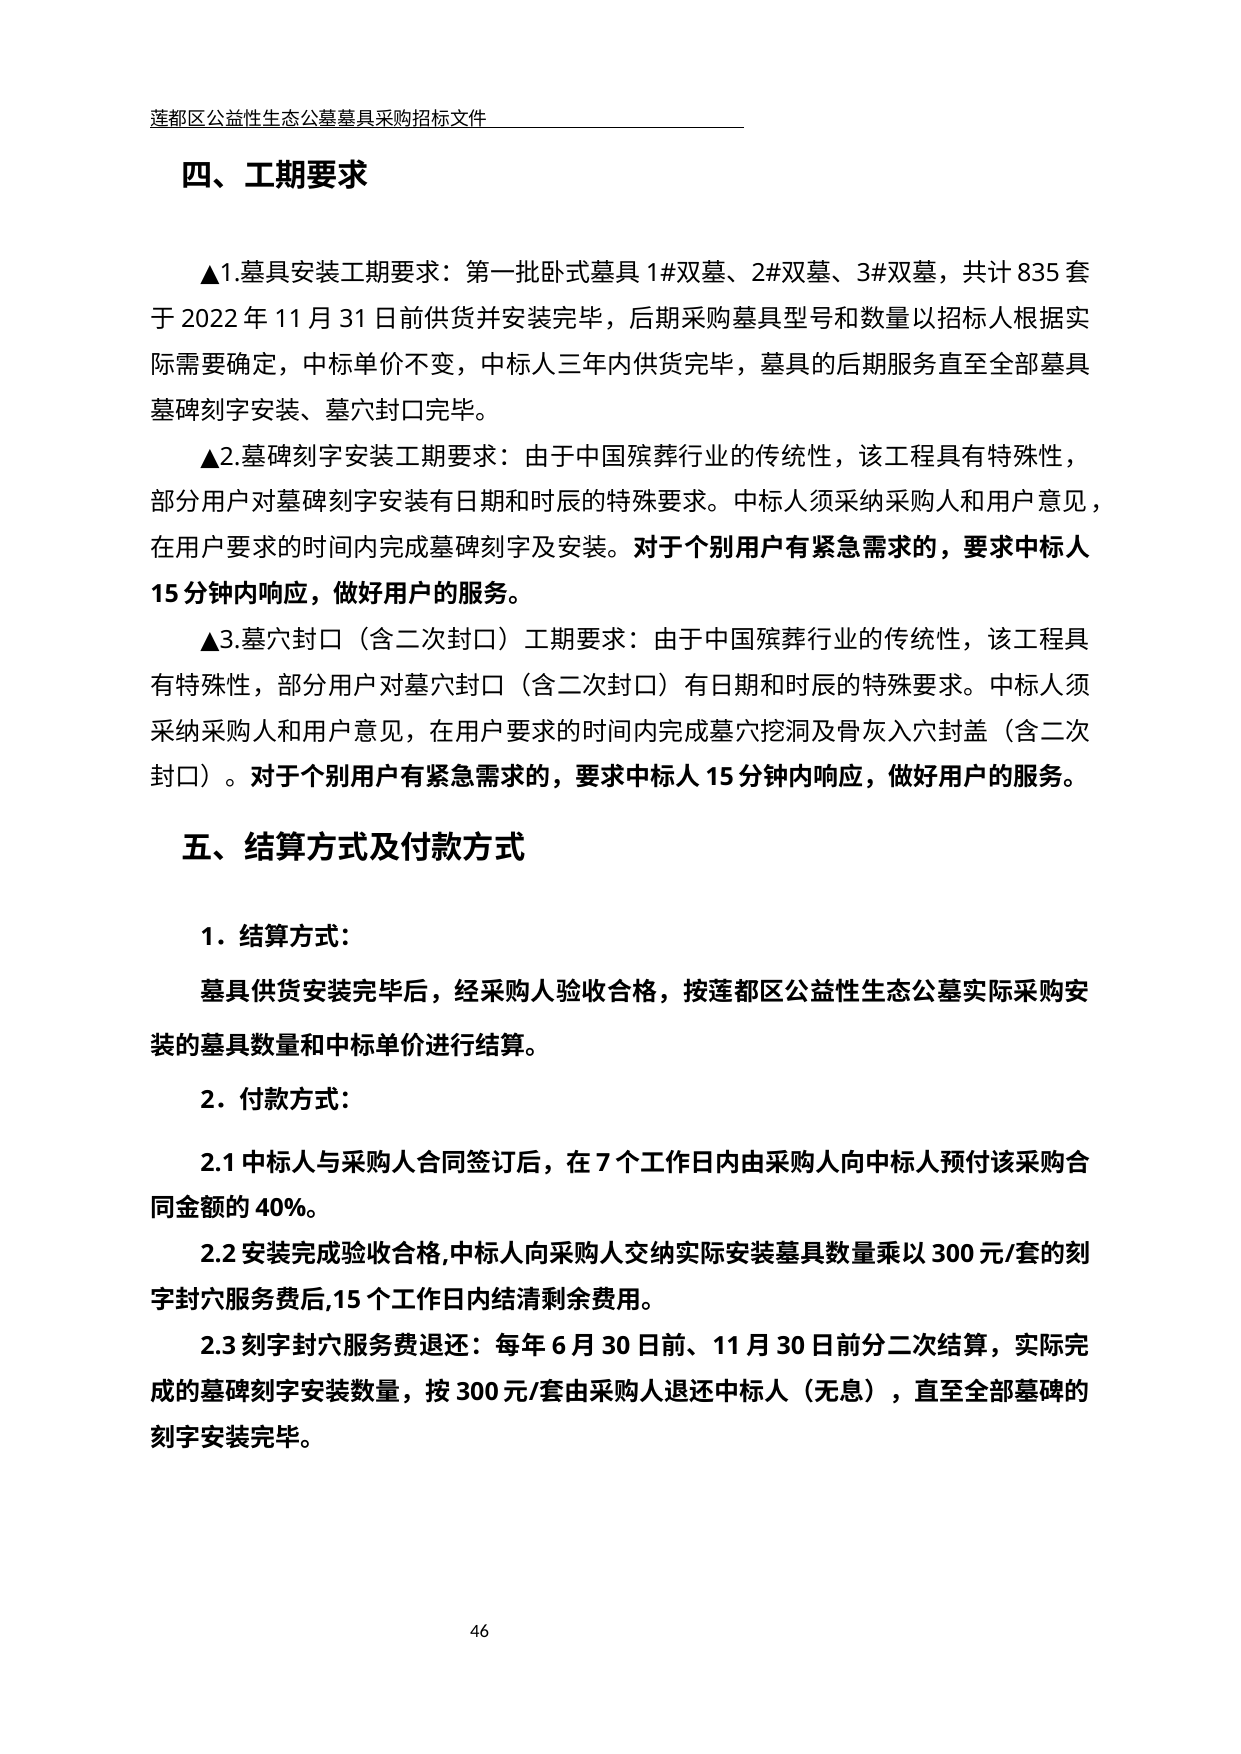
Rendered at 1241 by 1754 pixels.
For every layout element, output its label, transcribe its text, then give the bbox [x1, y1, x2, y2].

text ▲2.墓碑刻字安装工期要求：由于中国殡葬行业的传统性，该工程具有特殊性，部分用户对墓碑刻字安装有日期和时辰的特殊要求。中标人须采纳采购人和用户意见，在用户要求的时间内完成墓碑刻字及安装。对于个别用户有紧急需求的，要求中标人15分钟内响应，做好用户的服务。 [150, 428, 1090, 612]
text 2.1中标人与采购人合同签订后，在7个工作日内由采购人向中标人预付该采购合同金额的40%。 [150, 1134, 1090, 1226]
subtitle 五、结算方式及付款方式 [150, 822, 1090, 867]
text 2.2安装完成验收合格,中标人向采购人交纳实际安装墓具数量乘以300元/套的刻字封穴服务费后,15个工作日内结清剩余费用。 [150, 1226, 1090, 1318]
text 墓具供货安装完毕后，经采购人验收合格，按莲都区公益性生态公墓实际采购安装的墓具数量和中标单价进行结算。 [150, 971, 1090, 1062]
text 1．结算方式： [150, 917, 1090, 953]
text ▲3.墓穴封口（含二次封口）工期要求：由于中国殡葬行业的传统性，该工程具有特殊性，部分用户对墓穴封口（含二次封口）有日期和时辰的特殊要求。中标人须采纳采购人和用户意见，在用户要求的时间内完成墓穴挖洞及骨灰入穴封盖（含二次封口）。对于个别用户有紧急需求的，要求中标人15分钟内响应，做好用户的服务。 [150, 612, 1090, 795]
text 2．付款方式： [150, 1080, 1090, 1116]
subtitle 四、工期要求 [150, 150, 1090, 195]
text 2.3刻字封穴服务费退还：每年6月30日前、11月30日前分二次结算，实际完成的墓碑刻字安装数量，按300元/套由采购人退还中标人（无息），直至全部墓碑的刻字安装完毕。 [150, 1318, 1090, 1455]
text ▲1.墓具安装工期要求：第一批卧式墓具1#双墓、2#双墓、3#双墓，共计835套于2022年11月31日前供货并安装完毕，后期采购墓具型号和数量以招标人根据实际需要确定，中标单价不变，中标人三年内供货完毕，墓具的后期服务直至全部墓具墓碑刻字安装、墓穴封口完毕。 [150, 245, 1090, 428]
